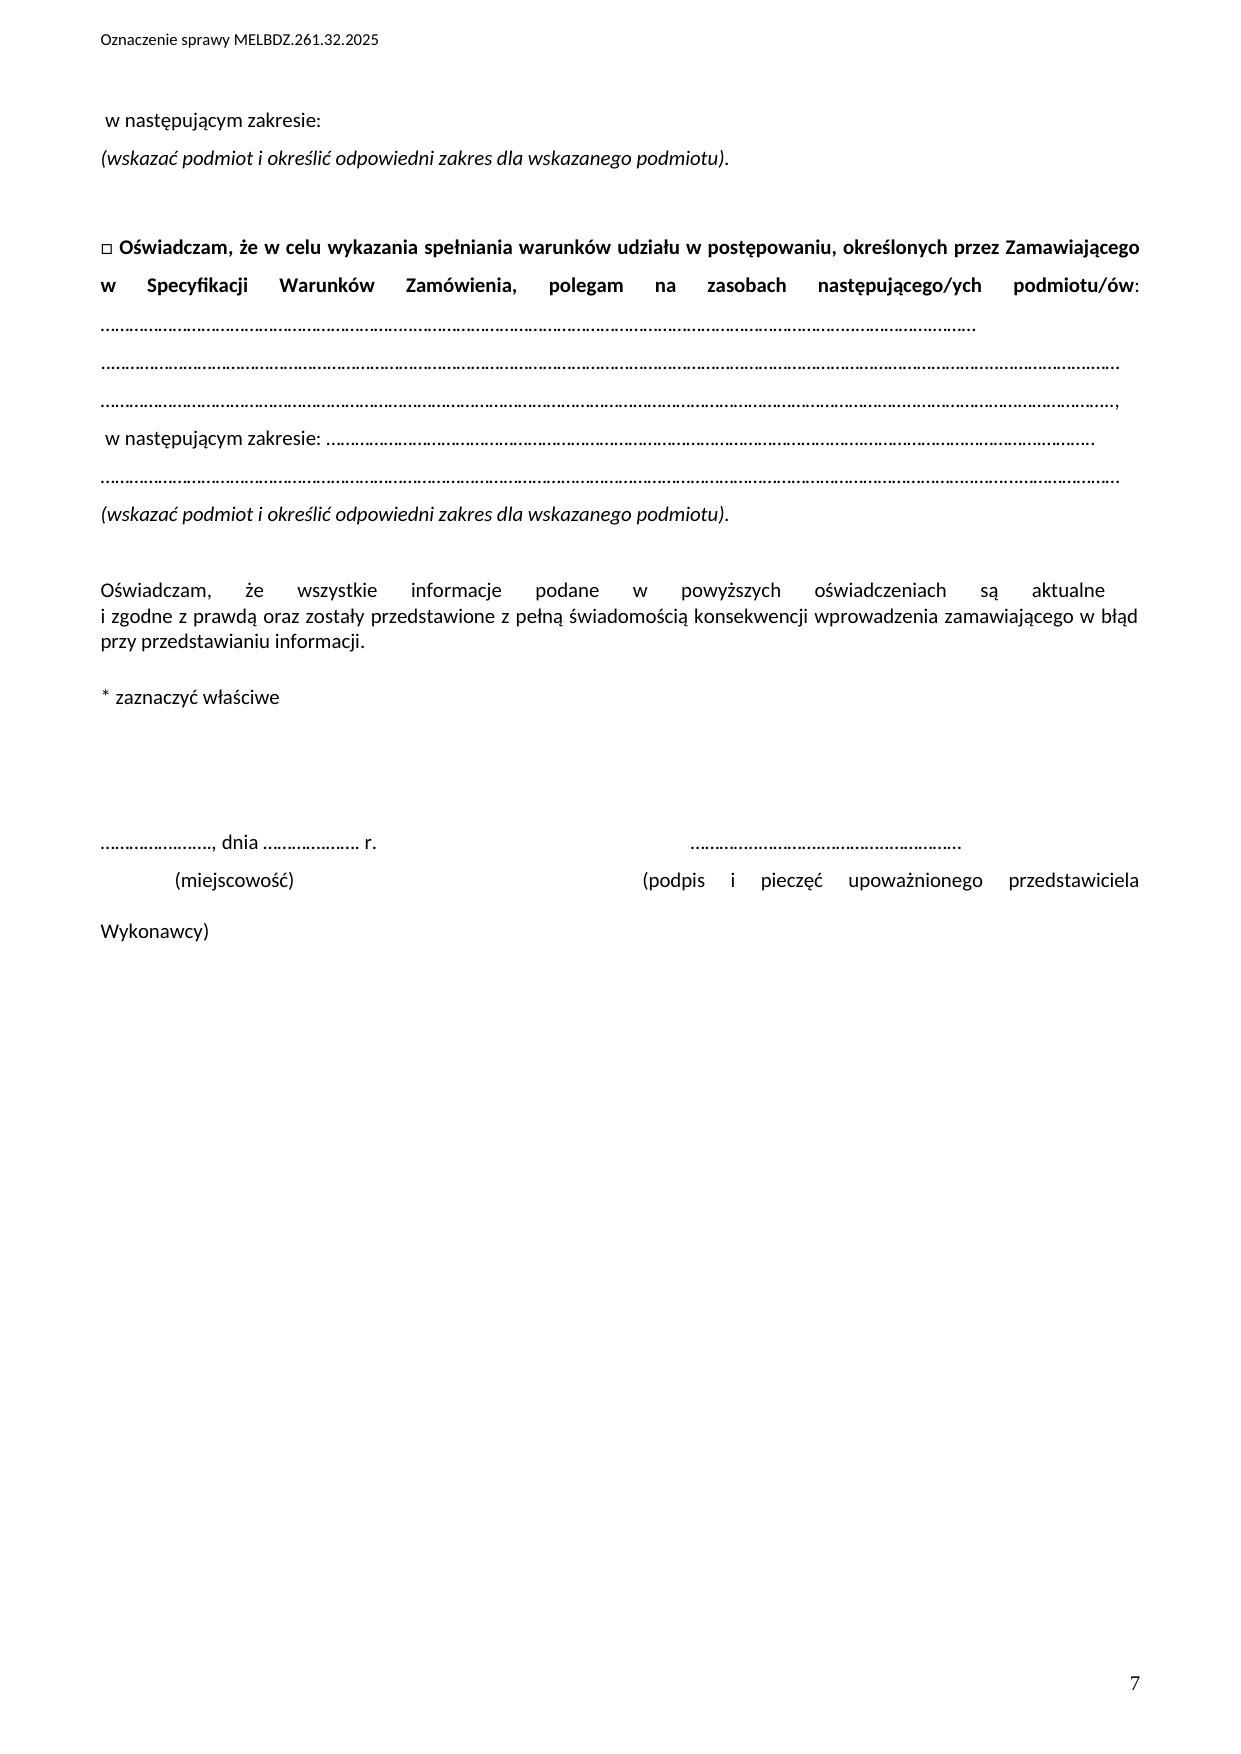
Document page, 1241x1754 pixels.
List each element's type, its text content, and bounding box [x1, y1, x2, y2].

text (miejscowość) (podpis i pieczęć upoważnionego przedstawiciela Wykonawcy) [100, 867, 1140, 943]
text w następującym zakresie: ………………………………………………………………………………………………….……………………………….……….. [100, 425, 1140, 451]
text ………………………………………………………………………………………………………………………………………………………………..……...………………… [100, 463, 1140, 489]
text (wskazać podmiot i określić odpowiedni zakres dla wskazanego podmiotu). [100, 501, 1140, 527]
text * zaznaczyć właściwe [100, 684, 1140, 710]
text ……………………………………………………………………………………………………………………………………………………..………………………………….., [100, 387, 1140, 412]
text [100, 146, 1140, 171]
text …………….……., dnia ………….……. r. …………..………….…………..…………… [100, 829, 1140, 854]
text □ Oświadczam, że w celu wykazania spełniania warunków udziału w postępowaniu, określonych przez Zamawiającego w Specyfikacji Warunków Zamówienia, polegam na zasobach następującego/ych podmiotu/ów: ………………………………………………………..………………………………………………………………………………..…………….……… [100, 234, 1140, 336]
text Oświadczam, że wszystkie informacje podane w powyższych oświadczeniach są aktualne i zgodne z prawdą oraz zostały przedstawione z pełną świadomością konsekwencji wprowadzenia zamawiającego w błąd przy przedstawianiu informacji. [100, 578, 1140, 654]
text w następującym zakresie: [100, 107, 1140, 133]
text ..…………………………………………………………………………………………………………………………………………………………………..……………….…… [100, 349, 1140, 374]
